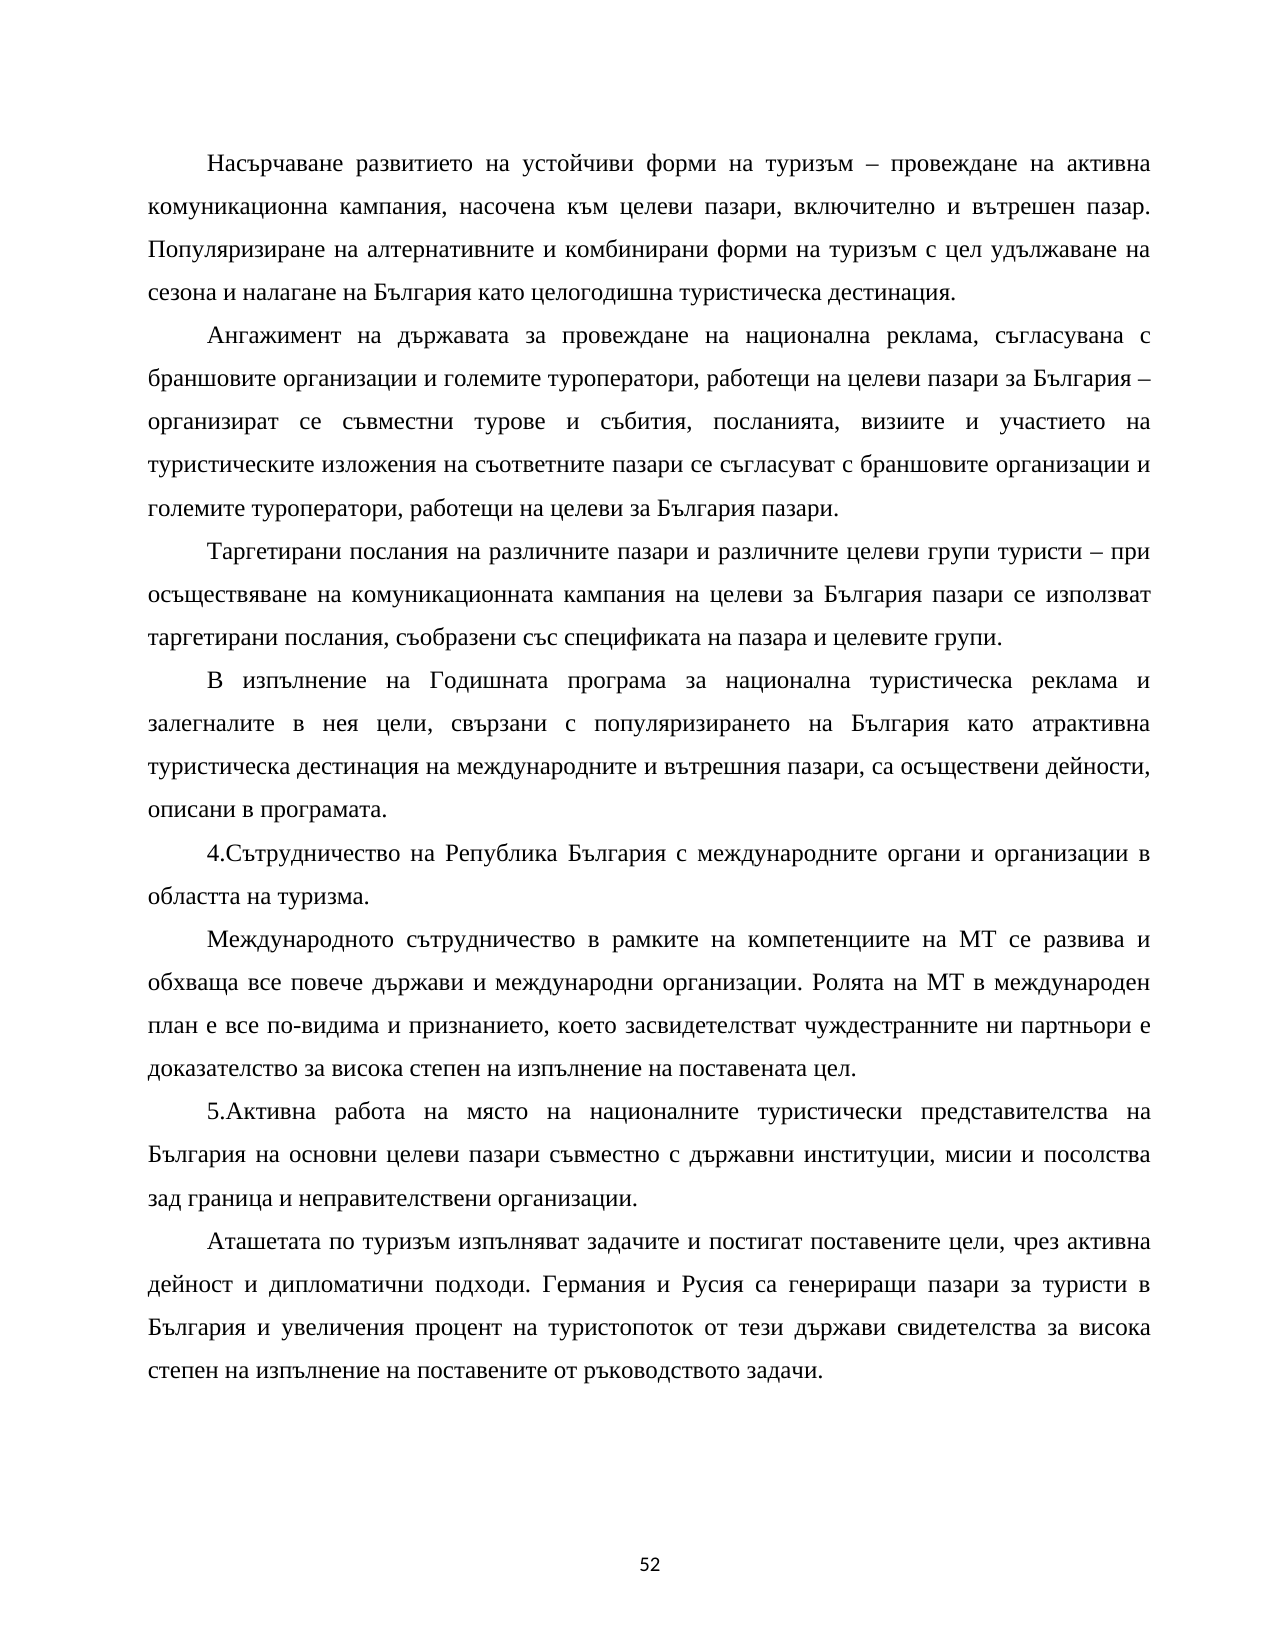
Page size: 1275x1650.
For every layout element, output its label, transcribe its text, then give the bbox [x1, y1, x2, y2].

text 4.Сътрудничество на Република България с международните органи и организации в областта на туризма. [148, 838, 1152, 909]
text Таргетирани послания на различните пазари и различните целеви групи туристи – при осъществяване на комуникационната кампания на целеви за България пазари се използват таргетирани послания, съобразени със спецификата на пазара и целевите групи. [148, 536, 1152, 651]
text Насърчаване развитието на устойчиви форми на туризъм – провеждане на активна комуникационна кампания, насочена към целеви пазари, включително и вътрешен пазар. Популяризиране на алтернативните и комбинирани форми на туризъм с цел удължаване на сезона и налагане на България като целогодишна туристическа дестинация. [148, 148, 1152, 306]
text Аташетата по туризъм изпълняват задачите и постигат поставените цели, чрез активна дейност и дипломатични подходи. Германия и Русия са генериращи пазари за туристи в България и увеличения процент на туристопоток от тези държави свидетелства за висока степен на изпълнение на поставените от ръководството задачи. [148, 1226, 1152, 1384]
text 5.Активна работа на място на националните туристически представителства на България на основни целеви пазари съвместно с държавни институции, мисии и посолства зад граница и неправителствени организации. [148, 1096, 1152, 1211]
text Ангажимент на държавата за провеждане на национална реклама, съгласувана с браншовите организации и големите туроператори, работещи на целеви пазари за България – организират се съвместни турове и събития, посланията, визиите и участието на туристическите изложения на съответните пазари се съгласуват с браншовите организации и големите туроператори, работещи на целеви за България пазари. [148, 320, 1152, 521]
text В изпълнение на Годишната програма за национална туристическа реклама и залегналите в нея цели, свързани с популяризирането на България като атрактивна туристическа дестинация на международните и вътрешния пазари, са осъществени дейности, описани в програмата. [148, 665, 1152, 823]
text Международното сътрудничество в рамките на компетенциите на МТ се развива и обхваща все повече държави и международни организации. Ролята на МТ в международен план е все по-видима и признанието, което засвидетелстват чуждестранните ни партньори е доказателство за висока степен на изпълнение на поставената цел. [148, 924, 1152, 1082]
